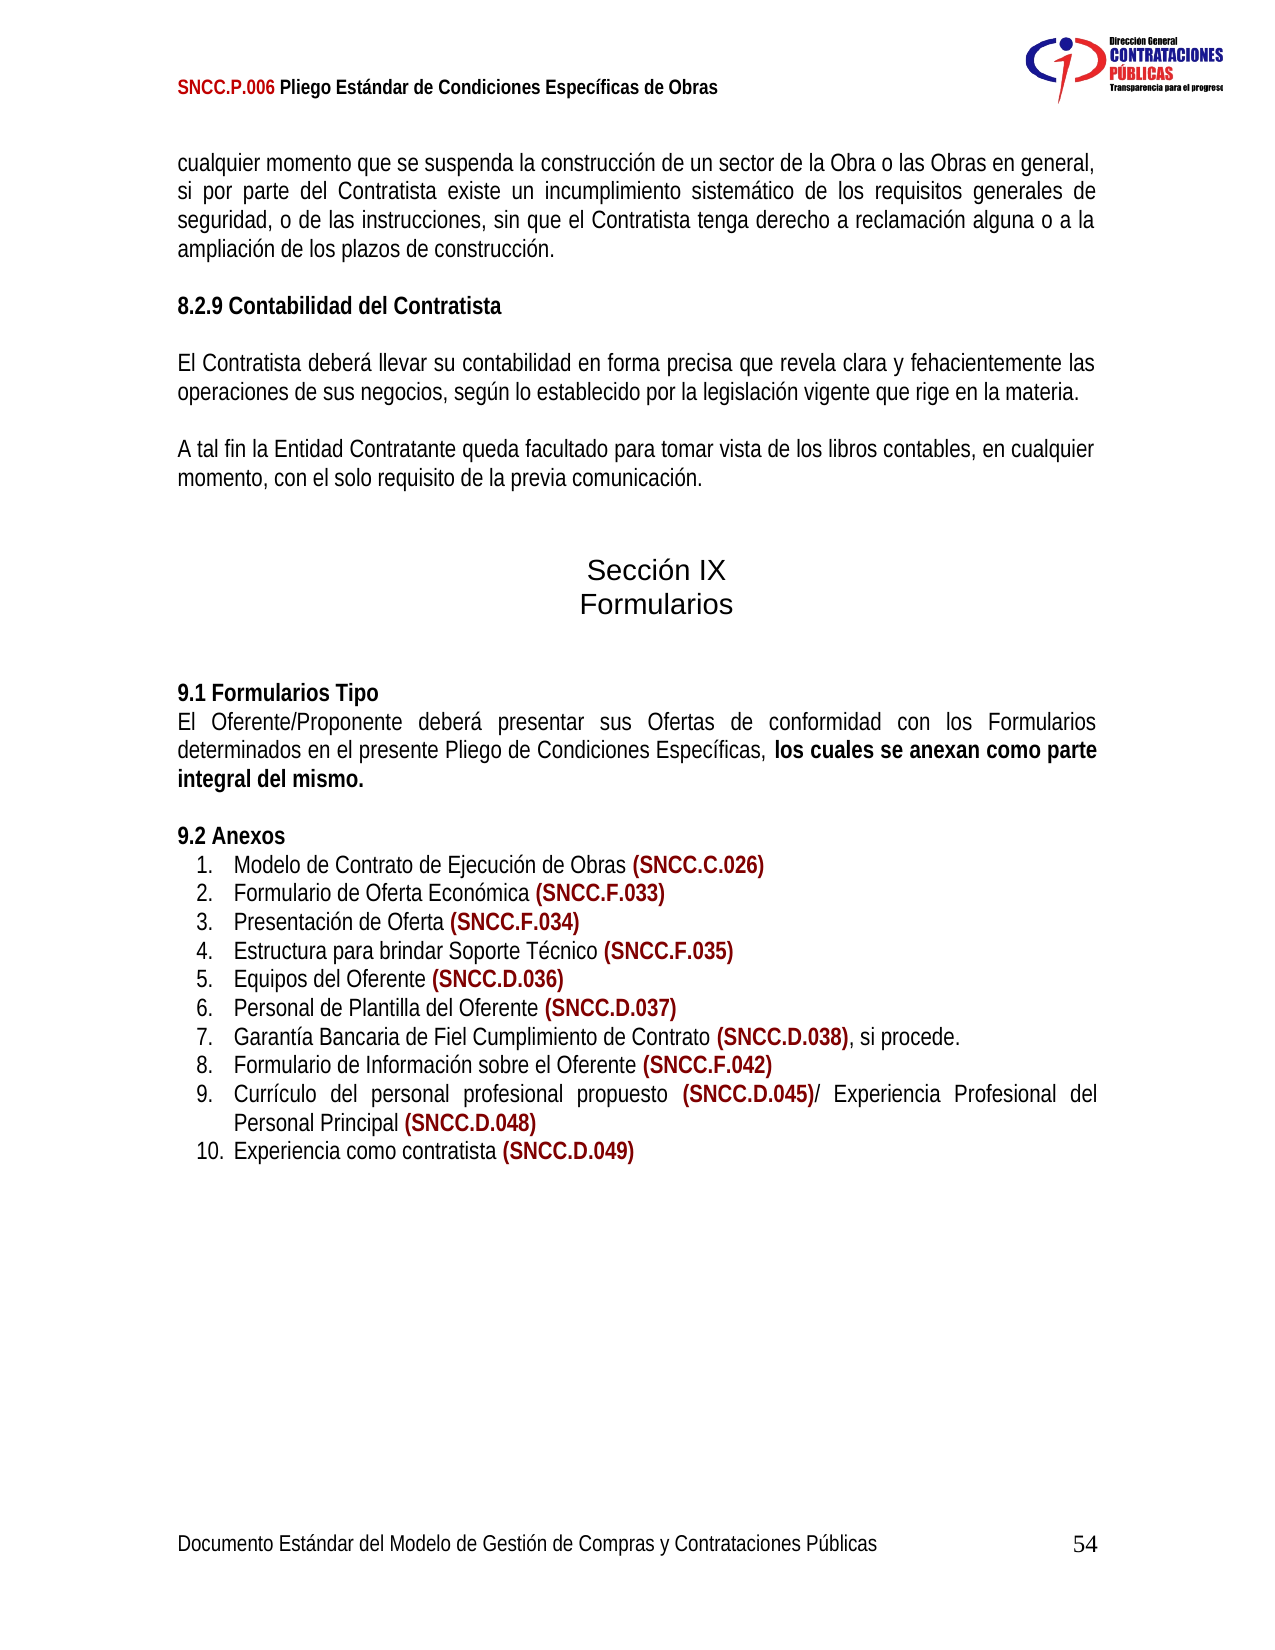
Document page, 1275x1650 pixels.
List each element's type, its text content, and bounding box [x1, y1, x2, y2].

list Equipos del Oferente (SNCC.D.036) [196, 964, 1098, 993]
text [177, 148, 1098, 262]
text El Oferente/Proponente deberá presentar sus Ofertas de conformidad con los Formularios determinados en el presente Pliego de Condiciones Específicas, los cuales se anexan como parte integral del mismo. [177, 706, 1098, 792]
list Formulario de Oferta Económica (SNCC.F.033) [196, 878, 1098, 907]
subtitle 9.2 Anexos [177, 821, 1098, 850]
subtitle Sección IX [215, 553, 1098, 587]
list Modelo de Contrato de Ejecución de Obras (SNCC.C.026) [196, 850, 1098, 878]
list Formulario de Información sobre el Oferente (SNCC.F.042) [196, 1050, 1098, 1079]
subtitle 9.1 Formularios Tipo [177, 678, 1098, 706]
list Garantía Bancaria de Fiel Cumplimiento de Contrato (SNCC.D.038), si procede. [196, 1022, 1098, 1050]
text El Contratista deberá llevar su contabilidad en forma precisa que revela clara y fehacientemente las operaciones de sus negocios, según lo establecido por la legislación vigente que rige en la materia. [177, 348, 1098, 405]
text A tal fin la Entidad Contratante queda facultado para tomar vista de los libros contables, en cualquier momento, con el solo requisito de la previa comunicación. [177, 434, 1098, 491]
subtitle 8.2.9 Contabilidad del Contratista [177, 291, 1098, 319]
list Experiencia como contratista (SNCC.D.049) [196, 1136, 1098, 1165]
list Estructura para brindar Soporte Técnico (SNCC.F.035) [196, 936, 1098, 964]
subtitle Formularios [215, 587, 1098, 621]
picture [1025, 37, 1223, 104]
list Presentación de Oferta (SNCC.F.034) [196, 907, 1098, 936]
list Currículo del personal profesional propuesto (SNCC.D.045)/ Experiencia Profesional del Personal Principal (SNCC.D.048) [196, 1079, 1098, 1136]
list Personal de Plantilla del Oferente (SNCC.D.037) [196, 993, 1098, 1022]
